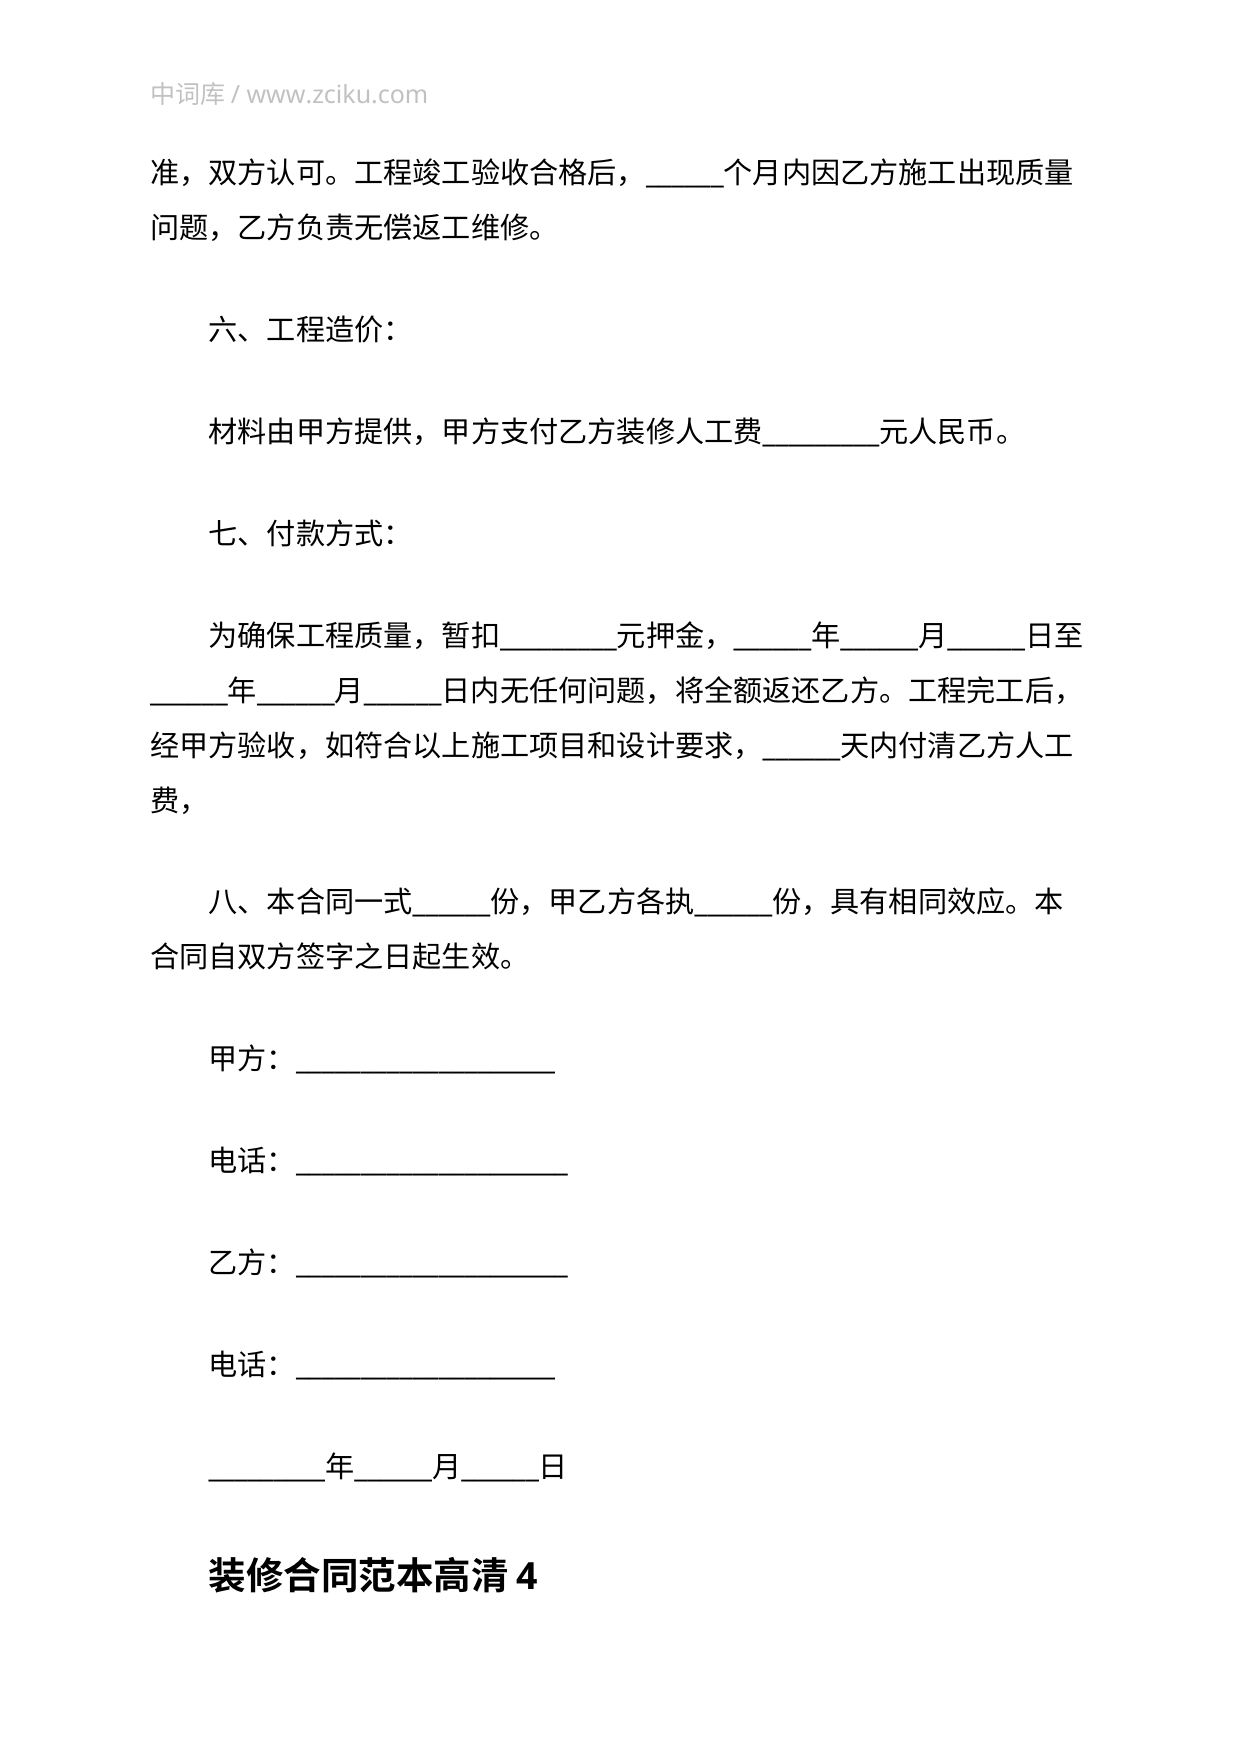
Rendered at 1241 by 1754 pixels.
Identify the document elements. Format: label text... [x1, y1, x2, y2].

text _________年______月______日 [150, 1444, 1090, 1486]
text 甲方：____________________ [150, 1036, 1090, 1078]
text 材料由甲方提供，甲方支付乙方装修人工费_________元人民币。 [150, 408, 1090, 451]
text 电话：_____________________ [150, 1138, 1090, 1180]
text 电话：____________________ [150, 1342, 1090, 1384]
text 八、本合同一式______份，甲乙方各执______份，具有相同效应。本合同自双方签字之日起生效。 [150, 879, 1090, 976]
text 装修合同范本高清4 [150, 1546, 1090, 1600]
text 七、付款方式： [150, 511, 1090, 553]
text 为确保工程质量，暂扣_________元押金，______年______月______日至______年______月______日内无任何问题，将全额返还乙方。工程完工后，经甲方验收，如符合以上施工项目和设计要求，______天内付清乙方人工费， [150, 612, 1090, 819]
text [150, 150, 1090, 247]
text 乙方：_____________________ [150, 1240, 1090, 1282]
text 六、工程造价： [150, 307, 1090, 349]
